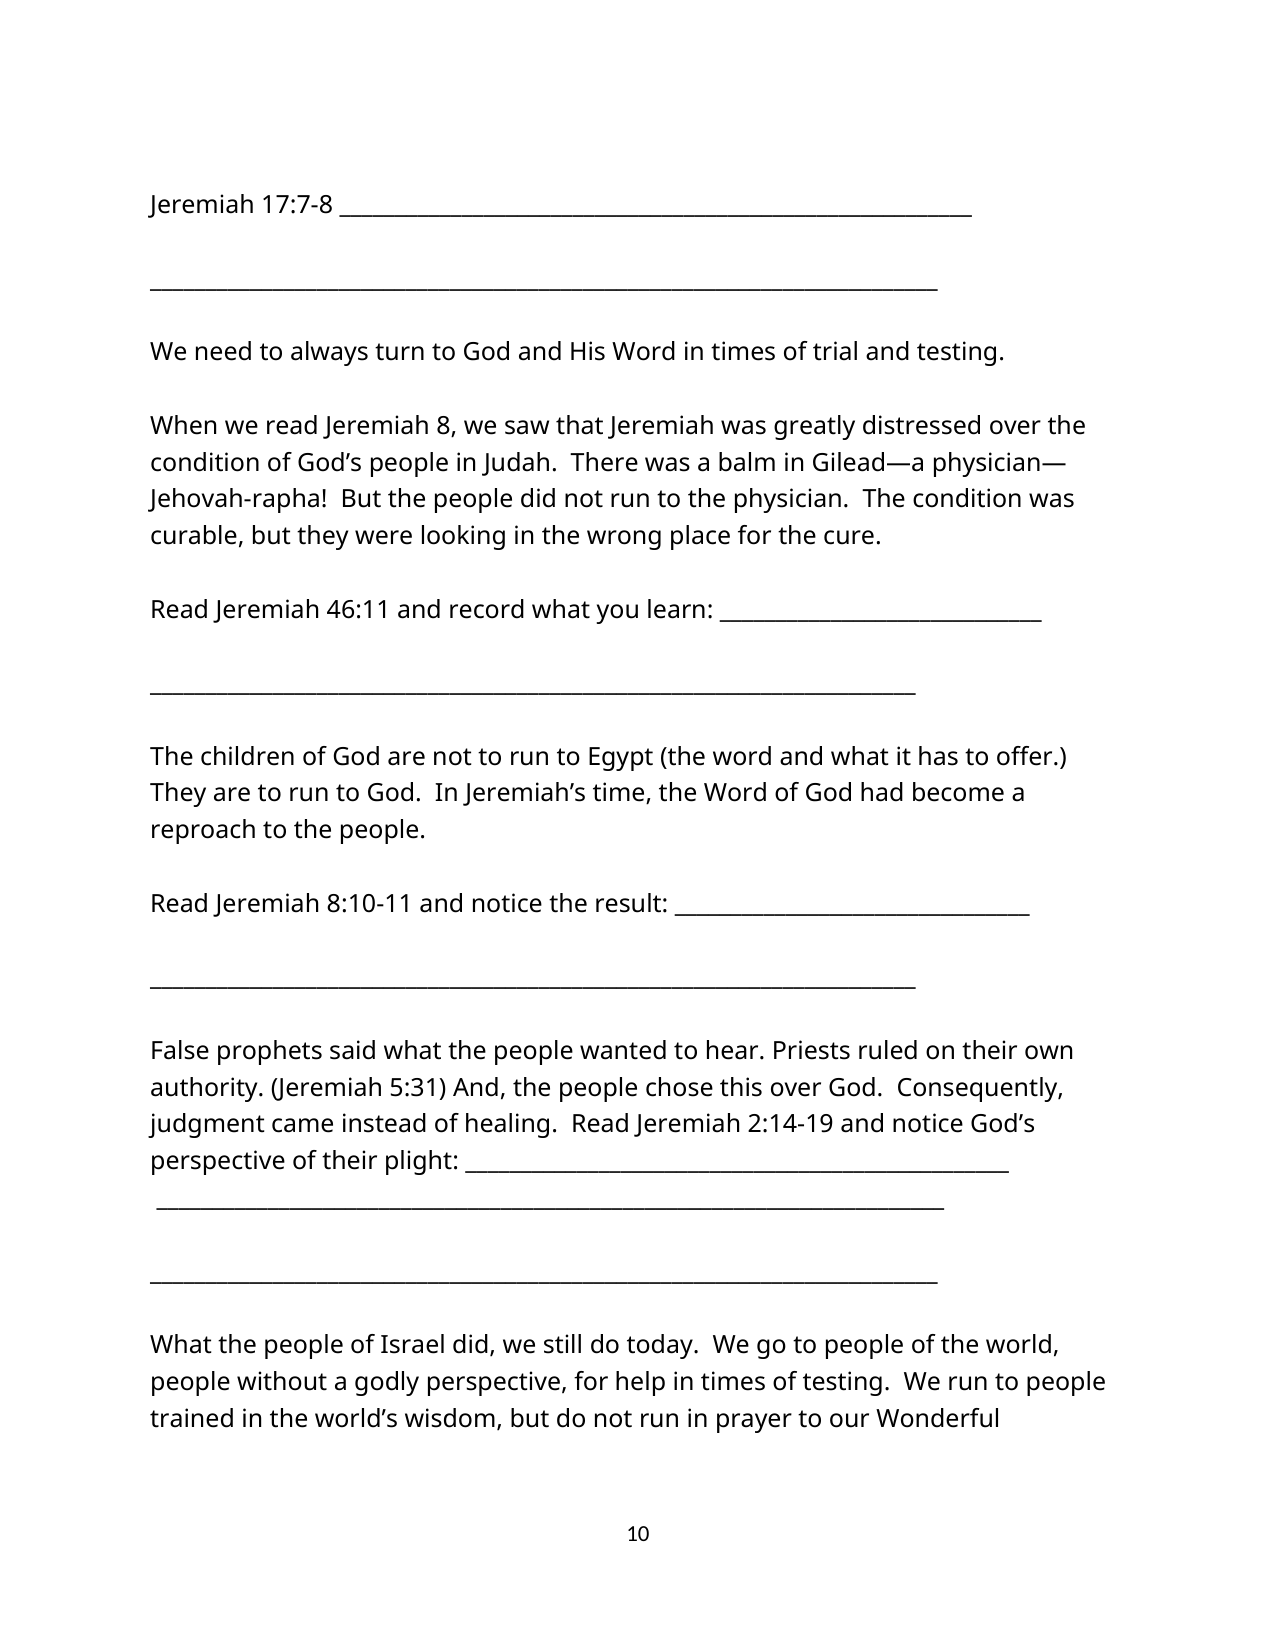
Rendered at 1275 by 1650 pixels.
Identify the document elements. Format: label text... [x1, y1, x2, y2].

list _______________________________________________________________________ [150, 1253, 1125, 1287]
list When we read Jeremiah 8, we saw that Jeremiah was greatly distressed over the condition of God’s people in Judah. There was a balm in Gilead—a physician—Jehovah-rapha! But the people did not run to the physician. The condition was curable, but they were looking in the wrong place for the cure. [150, 407, 1125, 552]
list _______________________________________________________________________ [150, 260, 1125, 294]
list _______________________________________________________________________ [150, 1179, 1125, 1214]
list Jeremiah 17:7-8 _________________________________________________________ [150, 187, 1125, 221]
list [150, 1327, 1125, 1434]
list We need to always turn to God and His Word in times of trial and testing. [150, 334, 1125, 368]
list Read Jeremiah 8:10-11 and notice the result: ________________________________ [150, 885, 1125, 919]
list False prophets said what the people wanted to hear. Priests ruled on their own authority. (Jeremiah 5:31) And, the people chose this over God. Consequently, judgment came instead of healing. Read Jeremiah 2:14-19 and notice God’s perspective of their plight: _________________________________________________ [150, 1032, 1125, 1177]
list Read Jeremiah 46:11 and record what you learn: _____________________________ [150, 591, 1125, 625]
list _____________________________________________________________________ [150, 665, 1125, 699]
list _____________________________________________________________________ [150, 959, 1125, 993]
list The children of God are not to run to Egypt (the word and what it has to offer.) They are to run to God. In Jeremiah’s time, the Word of God had become a reproach to the people. [150, 738, 1125, 846]
